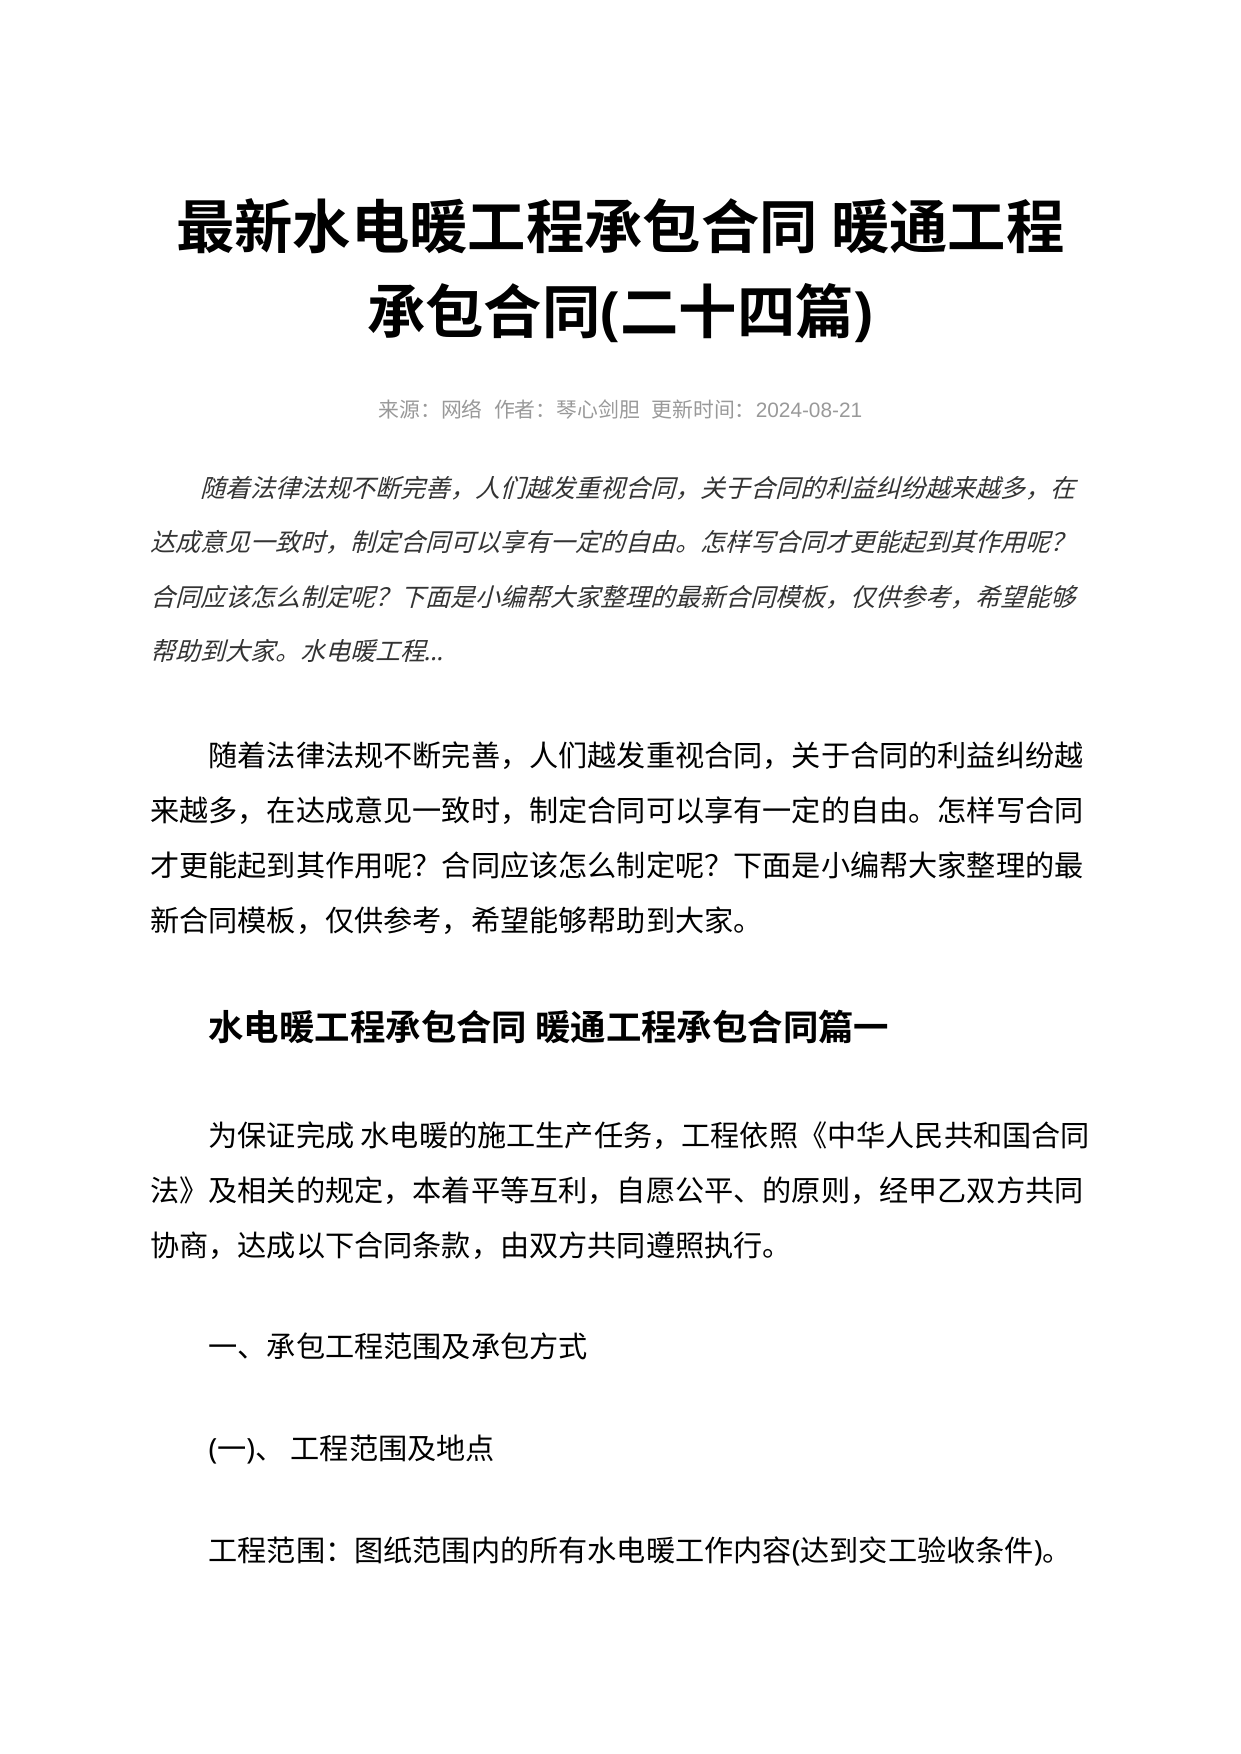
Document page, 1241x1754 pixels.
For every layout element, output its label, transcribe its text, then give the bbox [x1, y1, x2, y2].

text 一、承包工程范围及承包方式 [150, 1324, 1090, 1366]
text 水电暖工程承包合同 暖通工程承包合同篇一 [150, 999, 1090, 1050]
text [150, 1528, 1090, 1570]
text (一)、 工程范围及地点 [150, 1426, 1090, 1468]
text 为保证完成 水电暖的施工生产任务，工程依照《中华人民共和国合同法》及相关的规定，本着平等互利，自愿公平、的原则，经甲乙双方共同协商，达成以下合同条款，由双方共同遵照执行。 [150, 1112, 1090, 1264]
text 随着法律法规不断完善，人们越发重视合同，关于合同的利益纠纷越来越多，在达成意见一致时，制定合同可以享有一定的自由。怎样写合同才更能起到其作用呢？合同应该怎么制定呢？下面是小编帮大家整理的最新合同模板，仅供参考，希望能够帮助到大家。 [150, 733, 1090, 939]
text 随着法律法规不断完善，人们越发重视合同，关于合同的利益纠纷越来越多，在达成意见一致时，制定合同可以享有一定的自由。怎样写合同才更能起到其作用呢？合同应该怎么制定呢？下面是小编帮大家整理的最新合同模板，仅供参考，希望能够帮助到大家。水电暖工程... [150, 468, 1090, 668]
text 来源：网络 作者：琴心剑胆 更新时间：2024-08-21 [150, 397, 1090, 421]
subtitle 最新水电暖工程承包合同 暖通工程承包合同(二十四篇) [150, 181, 1090, 351]
